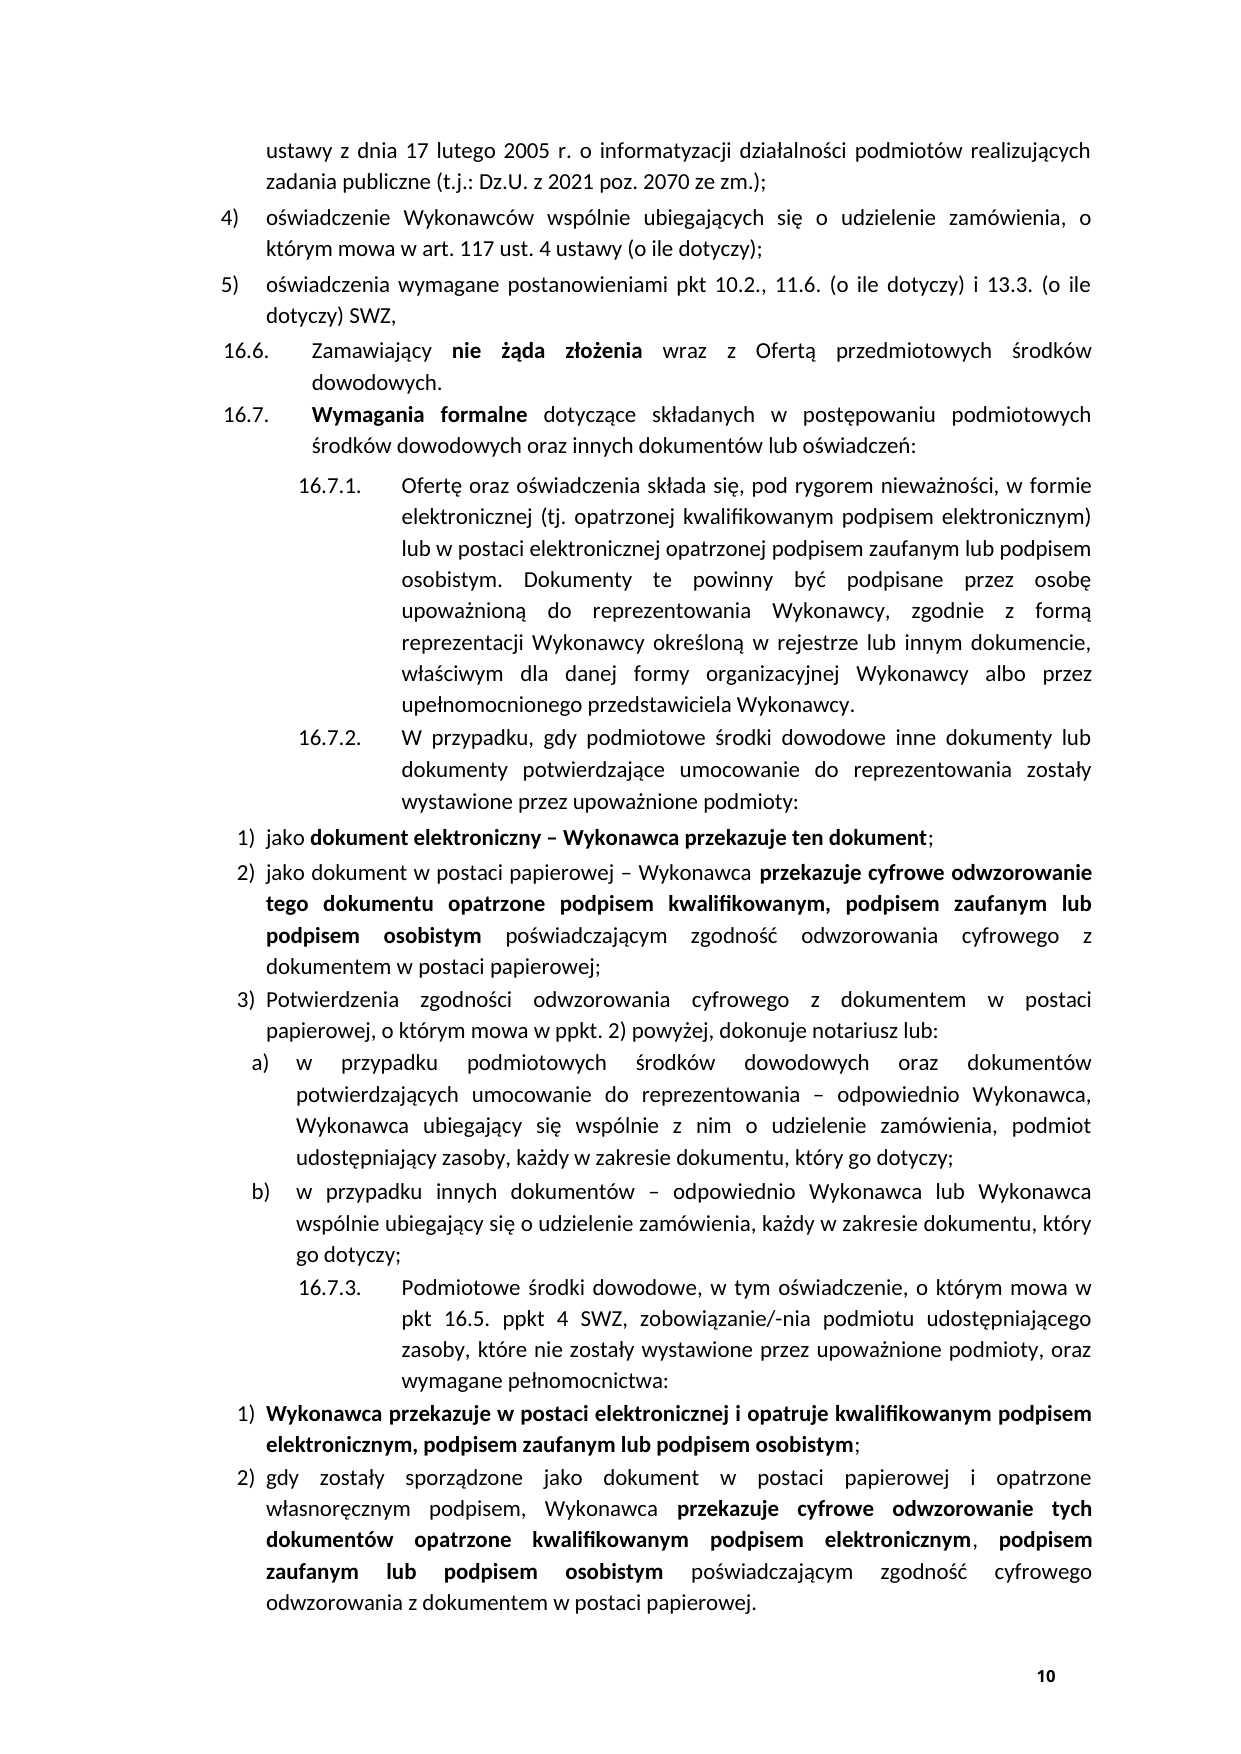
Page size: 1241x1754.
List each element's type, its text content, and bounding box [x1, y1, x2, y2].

list oświadczenia wymagane postanowieniami pkt 10.2., 11.6. (o ile dotyczy) i 13.3. (o ile dotyczy) SWZ, [221, 270, 1093, 329]
list gdy zostały sporządzone jako dokument w postaci papierowej i opatrzone własnoręcznym podpisem, Wykonawca przekazuje cyfrowe odwzorowanie tych dokumentów opatrzone kwalifikowanym podpisem elektronicznym, podpisem zaufanym lub podpisem osobistym poświadczającym zgodność cyfrowego odwzorowania z dokumentem w postaci papierowej. [237, 1463, 1093, 1616]
list Wymagania formalne dotyczące składanych w postępowaniu podmiotowych środków dowodowych oraz innych dokumentów lub oświadczeń: [223, 400, 1093, 460]
list Potwierdzenia zgodności odwzorowania cyfrowego z dokumentem w postaci papierowej, o którym mowa w ppkt. 2) powyżej, dokonuje notariusz lub: [237, 985, 1093, 1044]
list Podmiotowe środki dowodowe, w tym oświadczenie, o którym mowa w pkt 16.5. ppkt 4 SWZ, zobowiązanie/-nia podmiotu udostępniającego zasoby, które nie zostały wystawione przez upoważnione podmioty, oraz wymagane pełnomocnictwa: [298, 1273, 1093, 1395]
list Wykonawca przekazuje w postaci elektronicznej i opatruje kwalifikowanym podpisem elektronicznym, podpisem zaufanym lub podpisem osobistym; [237, 1399, 1093, 1458]
list Zamawiający nie żąda złożenia wraz z Ofertą przedmiotowych środków dowodowych. [223, 336, 1093, 396]
list oświadczenie Wykonawców wspólnie ubiegających się o udzielenie zamówienia, o którym mowa w art. 117 ust. 4 ustawy (o ile dotyczy); [221, 203, 1093, 262]
list jako dokument elektroniczny – Wykonawca przekazuje ten dokument; [237, 823, 1093, 851]
list w przypadku podmiotowych środków dowodowych oraz dokumentów potwierdzających umocowanie do reprezentowania – odpowiednio Wykonawca, Wykonawca ubiegający się wspólnie z nim o udzielenie zamówienia, podmiot udostępniający zasoby, każdy w zakresie dokumentu, który go dotyczy; [251, 1048, 1093, 1171]
list jako dokument w postaci papierowej – Wykonawca przekazuje cyfrowe odwzorowanie tego dokumentu opatrzone podpisem kwalifikowanym, podpisem zaufanym lub podpisem osobistym poświadczającym zgodność odwzorowania cyfrowego z dokumentem w postaci papierowej; [237, 858, 1093, 980]
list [221, 136, 1093, 196]
list Ofertę oraz oświadczenia składa się, pod rygorem nieważności, w formie elektronicznej (tj. opatrzonej kwalifikowanym podpisem elektronicznym) lub w postaci elektronicznej opatrzonej podpisem zaufanym lub podpisem osobistym. Dokumenty te powinny być podpisane przez osobę upoważnioną do reprezentowania Wykonawcy, zgodnie z formą reprezentacji Wykonawcy określoną w rejestrze lub innym dokumencie, właściwym dla danej formy organizacyjnej Wykonawcy albo przez upełnomocnionego przedstawiciela Wykonawcy. [298, 471, 1093, 719]
list w przypadku innych dokumentów – odpowiednio Wykonawca lub Wykonawca wspólnie ubiegający się o udzielenie zamówienia, każdy w zakresie dokumentu, który go dotyczy; [251, 1177, 1093, 1268]
list W przypadku, gdy podmiotowe środki dowodowe inne dokumenty lub dokumenty potwierdzające umocowanie do reprezentowania zostały wystawione przez upoważnione podmioty: [298, 723, 1093, 816]
